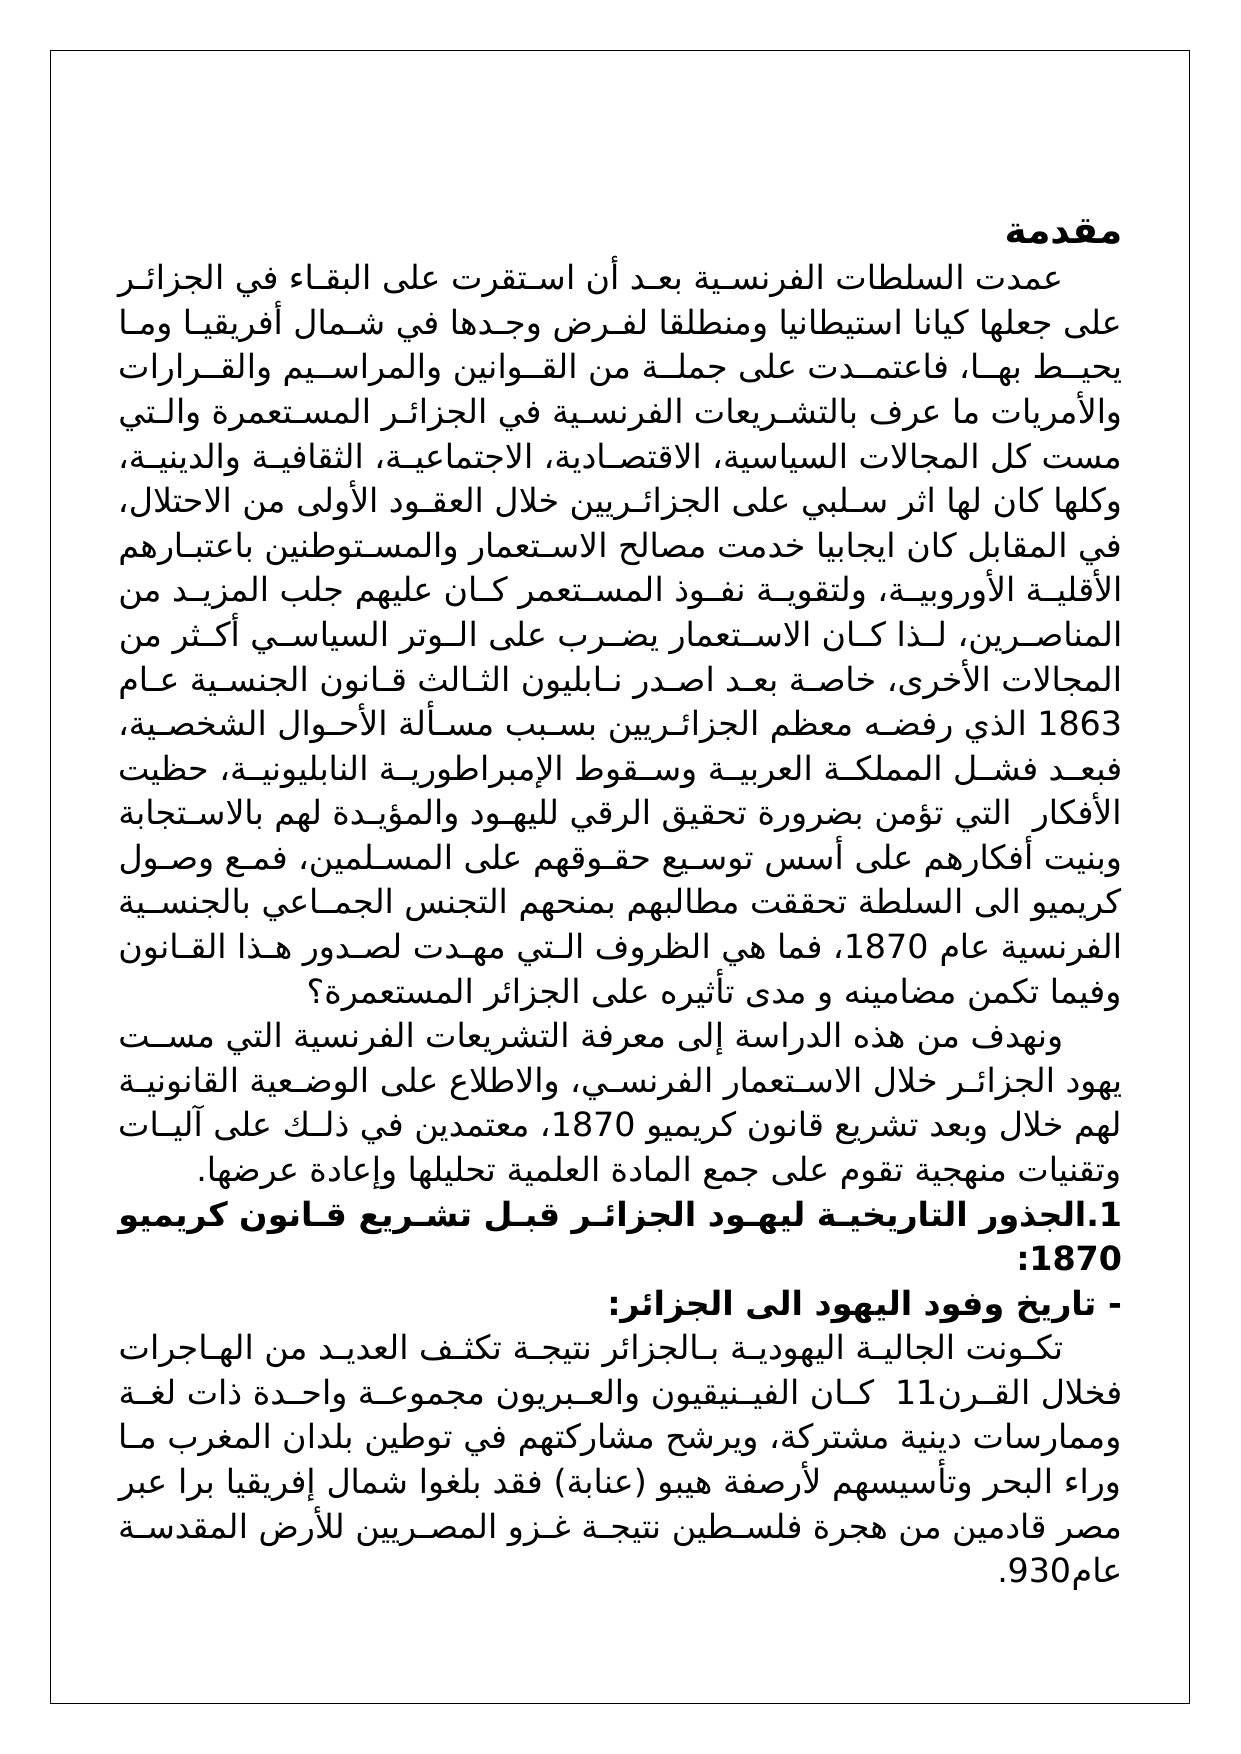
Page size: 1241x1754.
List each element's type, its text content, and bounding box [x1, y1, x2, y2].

text عمدت السلطات الفرنسية بعد أن استقرت على البقاء في الجزائر على جعلها كيانا استيطانيا ومنطلقا لفرض وجدها في شمال أفريقيا وما يحيط بها، فاعتمدت على جملة من القوانين والمراسيم والقرارات والأمريات ما عرف بالتشريعات الفرنسية في الجزائر المستعمرة والتي مست كل المجالات السياسية، الاقتصادية، الاجتماعية، الثقافية والدينية، وكلها كان لها اثر سلبي على الجزائريين خلال العقود الأولى من الاحتلال، في المقابل كان ايجابيا خدمت مصالح الاستعمار والمستوطنين باعتبارهم الأقلية الأوروبية، ولتقوية نفوذ المستعمر كان عليهم جلب المزيد من المناصرين، لذا كان الاستعمار يضرب على الوتر السياسي أكثر من المجالات الأخرى، خاصة بعد اصدر نابليون الثالث قانون الجنسية عام 1863 الذي رفضه معظم الجزائريين بسبب مسألة الأحوال الشخصية، فبعد فشل المملكة العربية وسقوط الإمبراطورية النابليونية، حظيت الأفكار التي تؤمن بضرورة تحقيق الرقي لليهود والمؤيدة لهم بالاستجابة وبنيت أفكارهم على أسس توسيع حقوقهم على المسلمين، فمع وصول كريميو الى السلطة تحققت مطالبهم بمنحهم التجنس الجماعي بالجنسية الفرنسية عام 1870، فما هي الظروف التي مهدت لصدور هذا القانون وفيما تكمن مضامينه و مدى تأثيره على الجزائر المستعمرة؟ [118, 259, 1122, 1011]
text - تاريخ وفود اليهود الى الجزائر: [118, 1284, 1122, 1323]
text تكونت الجالية اليهودية بالجزائر نتيجة تكثف العديد من الهاجرات فخلال القرن11 كان الفينيقيون والعبريون مجموعة واحدة ذات لغة وممارسات دينية مشتركة، ويرشح مشاركتهم في توطين بلدان المغرب ما وراء البحر وتأسيسهم لأرصفة هيبو (عنابة) فقد بلغوا شمال إفريقيا برا عبر مصر قادمين من هجرة فلسطين نتيجة غزو المصريين للأرض المقدسة عام930. [118, 1329, 1122, 1591]
text مقدمة [118, 209, 1122, 252]
text ونهدف من هذه الدراسة إلى معرفة التشريعات الفرنسية التي مست يهود الجزائر خلال الاستعمار الفرنسي، والاطلاع على الوضعية القانونية لهم خلال وبعد تشريع قانون كريميو 1870، معتمدين في ذلك على آليات وتقنيات منهجية تقوم على جمع المادة العلمية تحليلها وإعادة عرضها. [118, 1017, 1122, 1189]
text 1.الجذور التاريخية ليهود الجزائر قبل تشريع قانون كريميو1870: [118, 1195, 1122, 1278]
